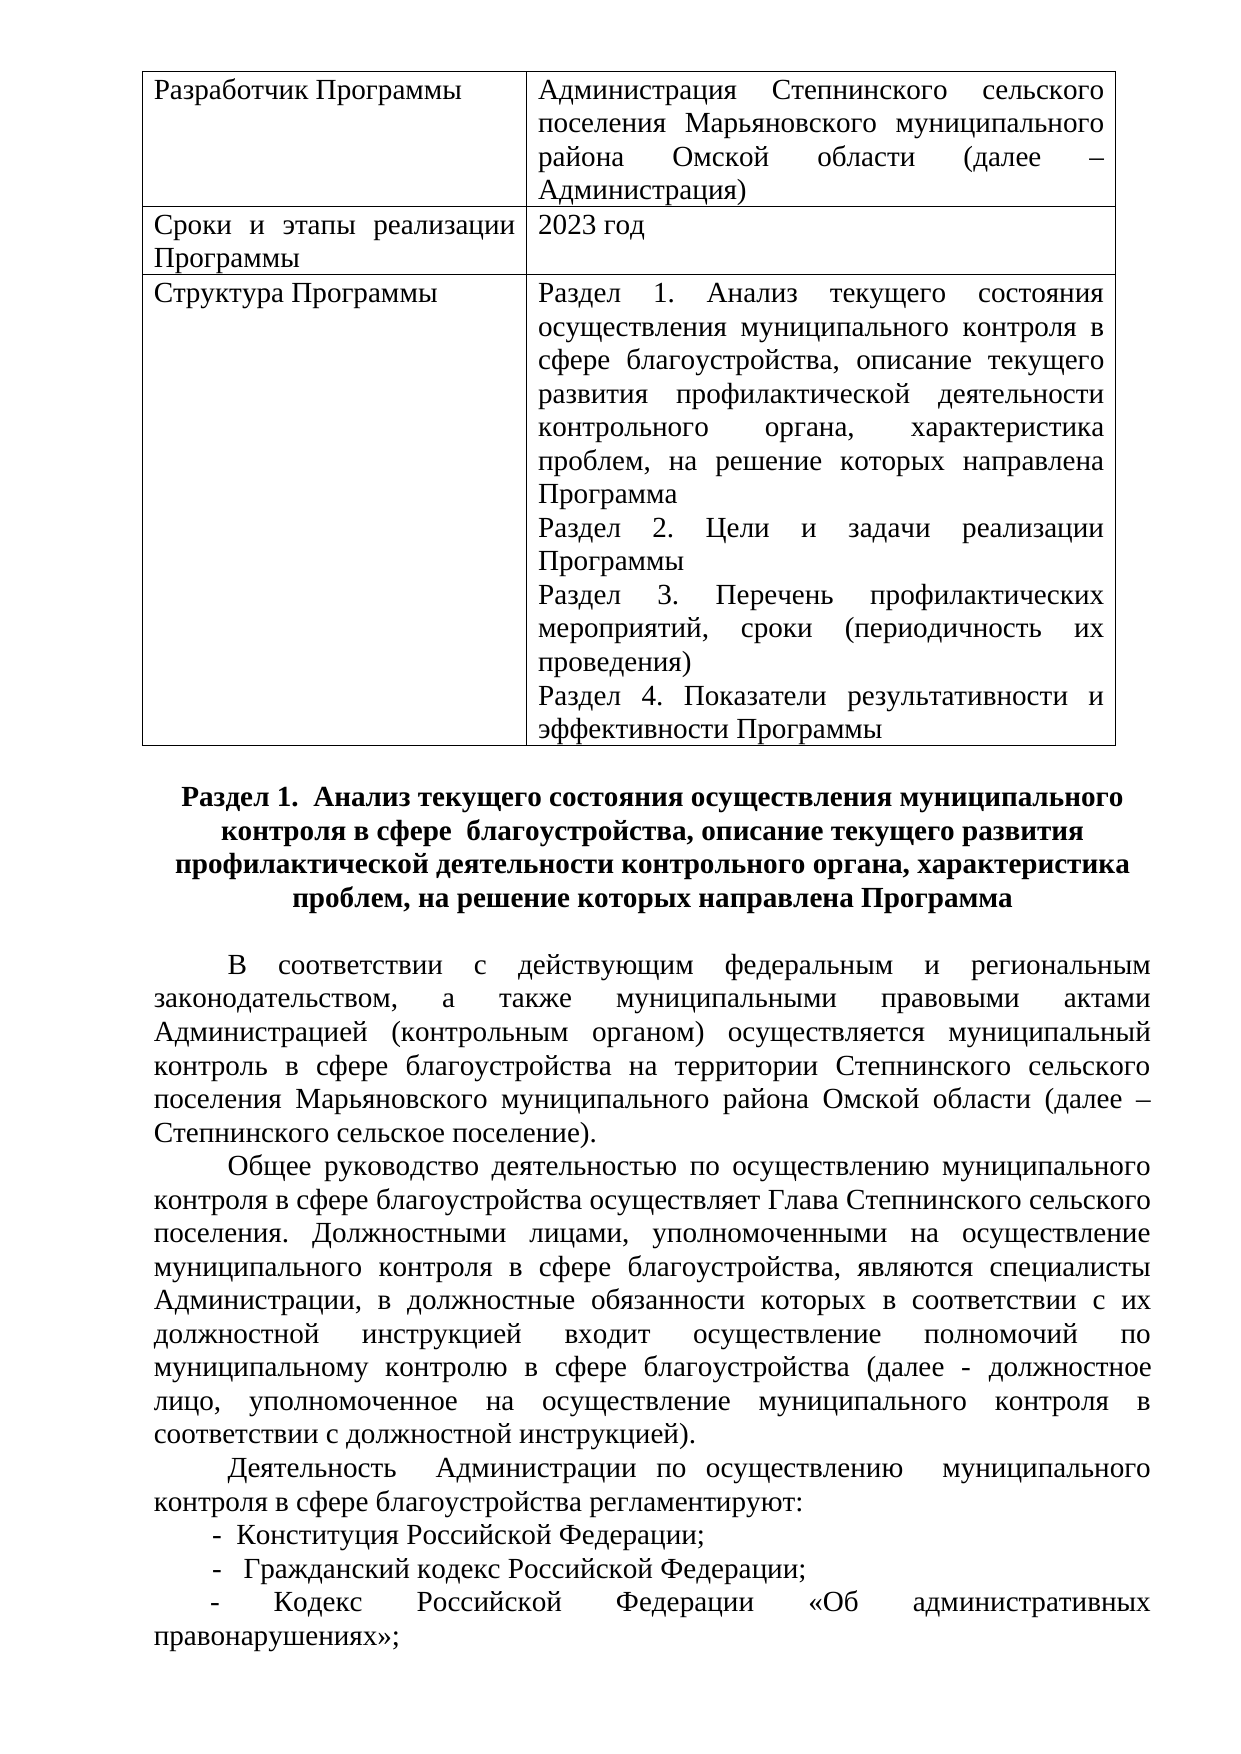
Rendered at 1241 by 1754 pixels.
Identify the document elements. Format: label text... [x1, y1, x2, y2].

text - Кодекс Российской Федерации «Об административных правонарушениях»; [153, 1584, 1152, 1651]
table_cell Раздел 1. Анализ текущего состояния осуществления муниципального контроля в сфере благоустройства, описание текущего развития профилактической деятельности контрольного органа, характеристика проблем, на решение которых направлена Программа Раздел 2. Цели и задачи реализации Программы Раздел 3. Перечень профилактических мероприятий, сроки (периодичность их проведения) Раздел 4. Показатели результативности и эффективности Программы [527, 275, 1115, 745]
table_cell Структура Программы [143, 275, 526, 745]
table_cell Сроки и этапы реализации Программы [143, 207, 526, 274]
text контроля в сфере благоустройства, описание текущего развития [153, 813, 1152, 846]
text В соответствии с действующим федеральным и региональным законодательством, а также муниципальными правовыми актами Администрацией (контрольным органом) осуществляется муниципальный контроль в сфере благоустройства на территории Степнинского сельского поселения Марьяновского муниципального района Омской области (далее – Степнинского сельское поселение). [153, 947, 1152, 1148]
text Общее руководство деятельностью по осуществлению муниципального контроля в сфере благоустройства осуществляет Глава Степнинского сельского поселения. Должностными лицами, уполномоченными на осуществление муниципального контроля в сфере благоустройства, являются специалисты Администрации, в должностные обязанности которых в соответствии с их должностной инструкцией входит осуществление полномочий по муниципальному контролю в сфере благоустройства (далее - должностное лицо, уполномоченное на осуществление муниципального контроля в соответствии с должностной инструкцией). [153, 1148, 1152, 1450]
text Раздел 1. Анализ текущего состояния осуществления муниципального [153, 779, 1152, 813]
table_cell 2023 год [527, 207, 1115, 274]
text профилактической деятельности контрольного органа, характеристика [153, 846, 1152, 880]
list Деятельность Администрации по осуществлению муниципального контроля в сфере благоустройства регламентируют: [153, 1450, 1152, 1517]
table_cell Разработчик Программы [143, 72, 526, 206]
text - Гражданский кодекс Российской Федерации; [153, 1551, 1152, 1584]
text проблем, на решение которых направлена Программа [153, 880, 1152, 913]
text - Конституция Российской Федерации; [153, 1517, 1152, 1551]
table_cell Администрация Степнинского сельского поселения Марьяновского муниципального района Омской области (далее – Администрация) [527, 72, 1115, 206]
